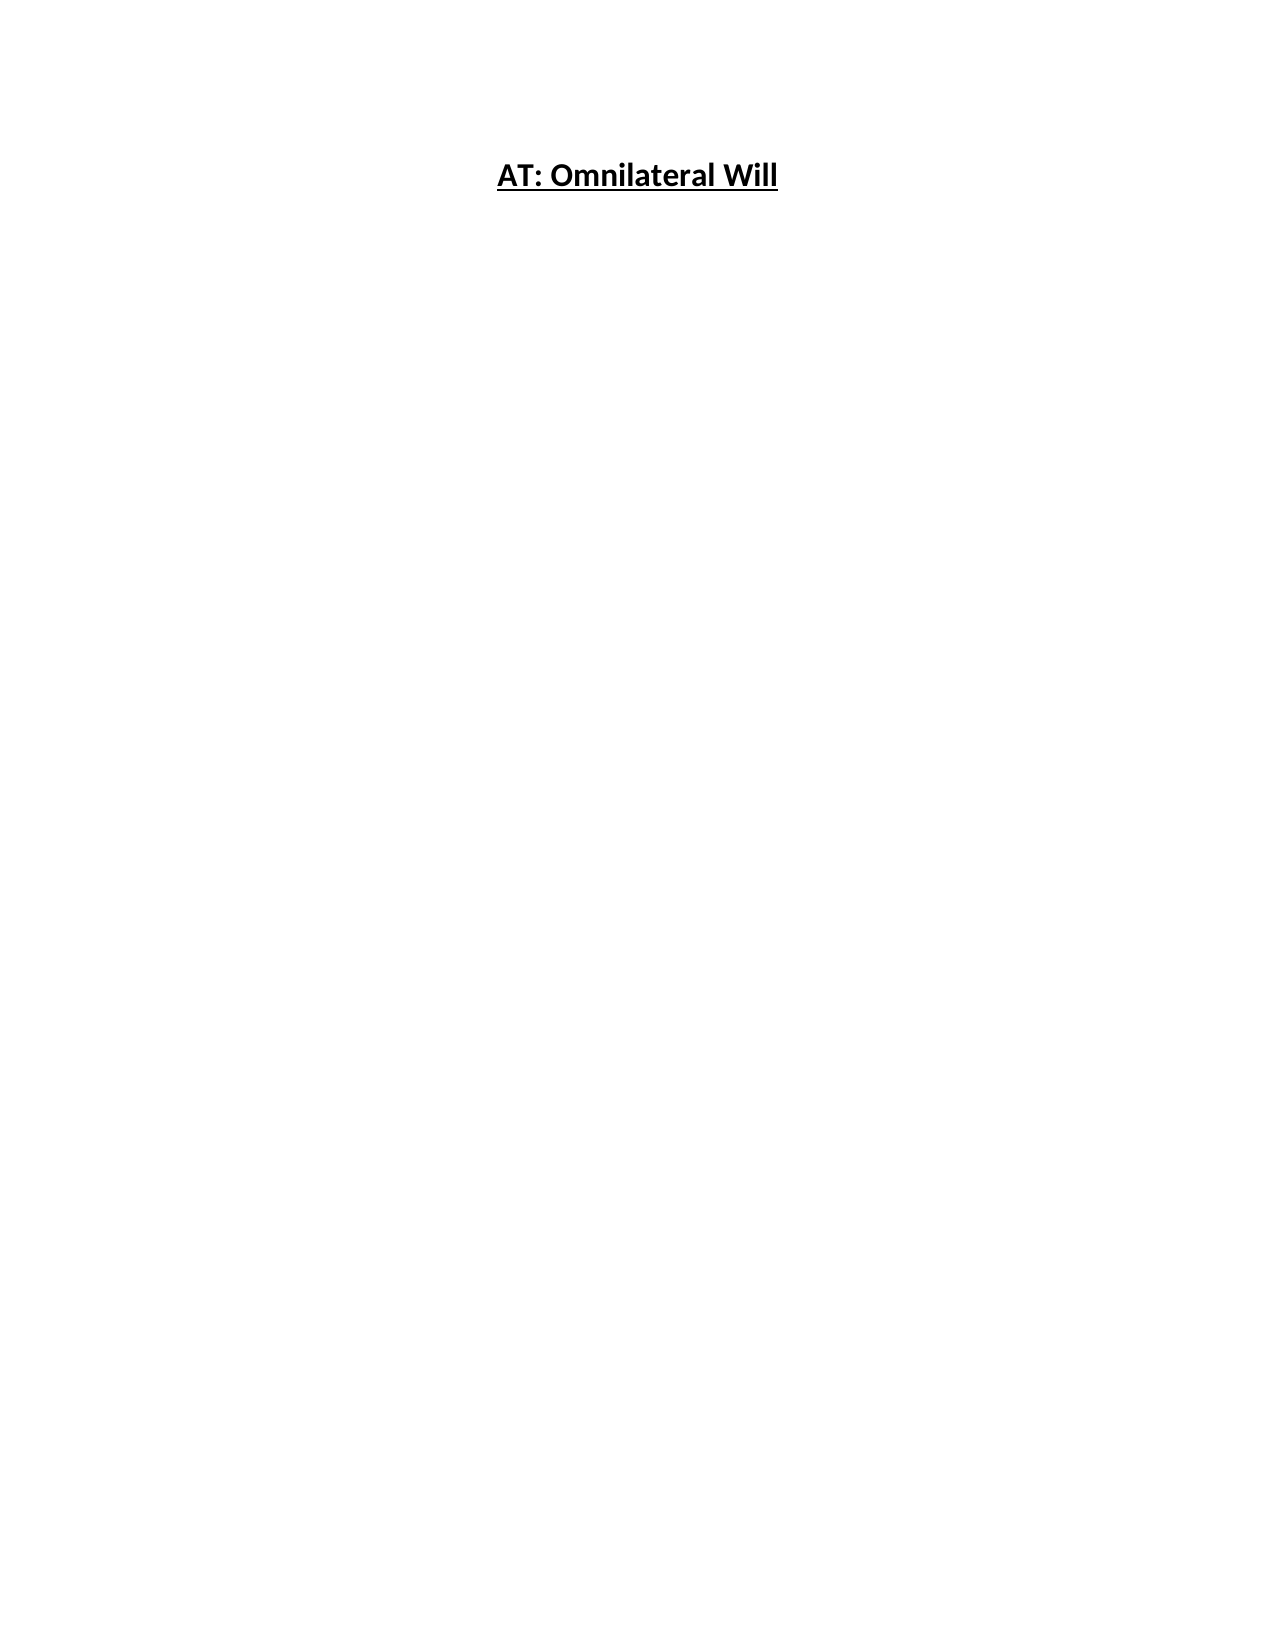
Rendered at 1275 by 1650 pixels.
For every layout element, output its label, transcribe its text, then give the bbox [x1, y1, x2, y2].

subtitle AT: Omnilateral Will [187, 154, 1087, 195]
